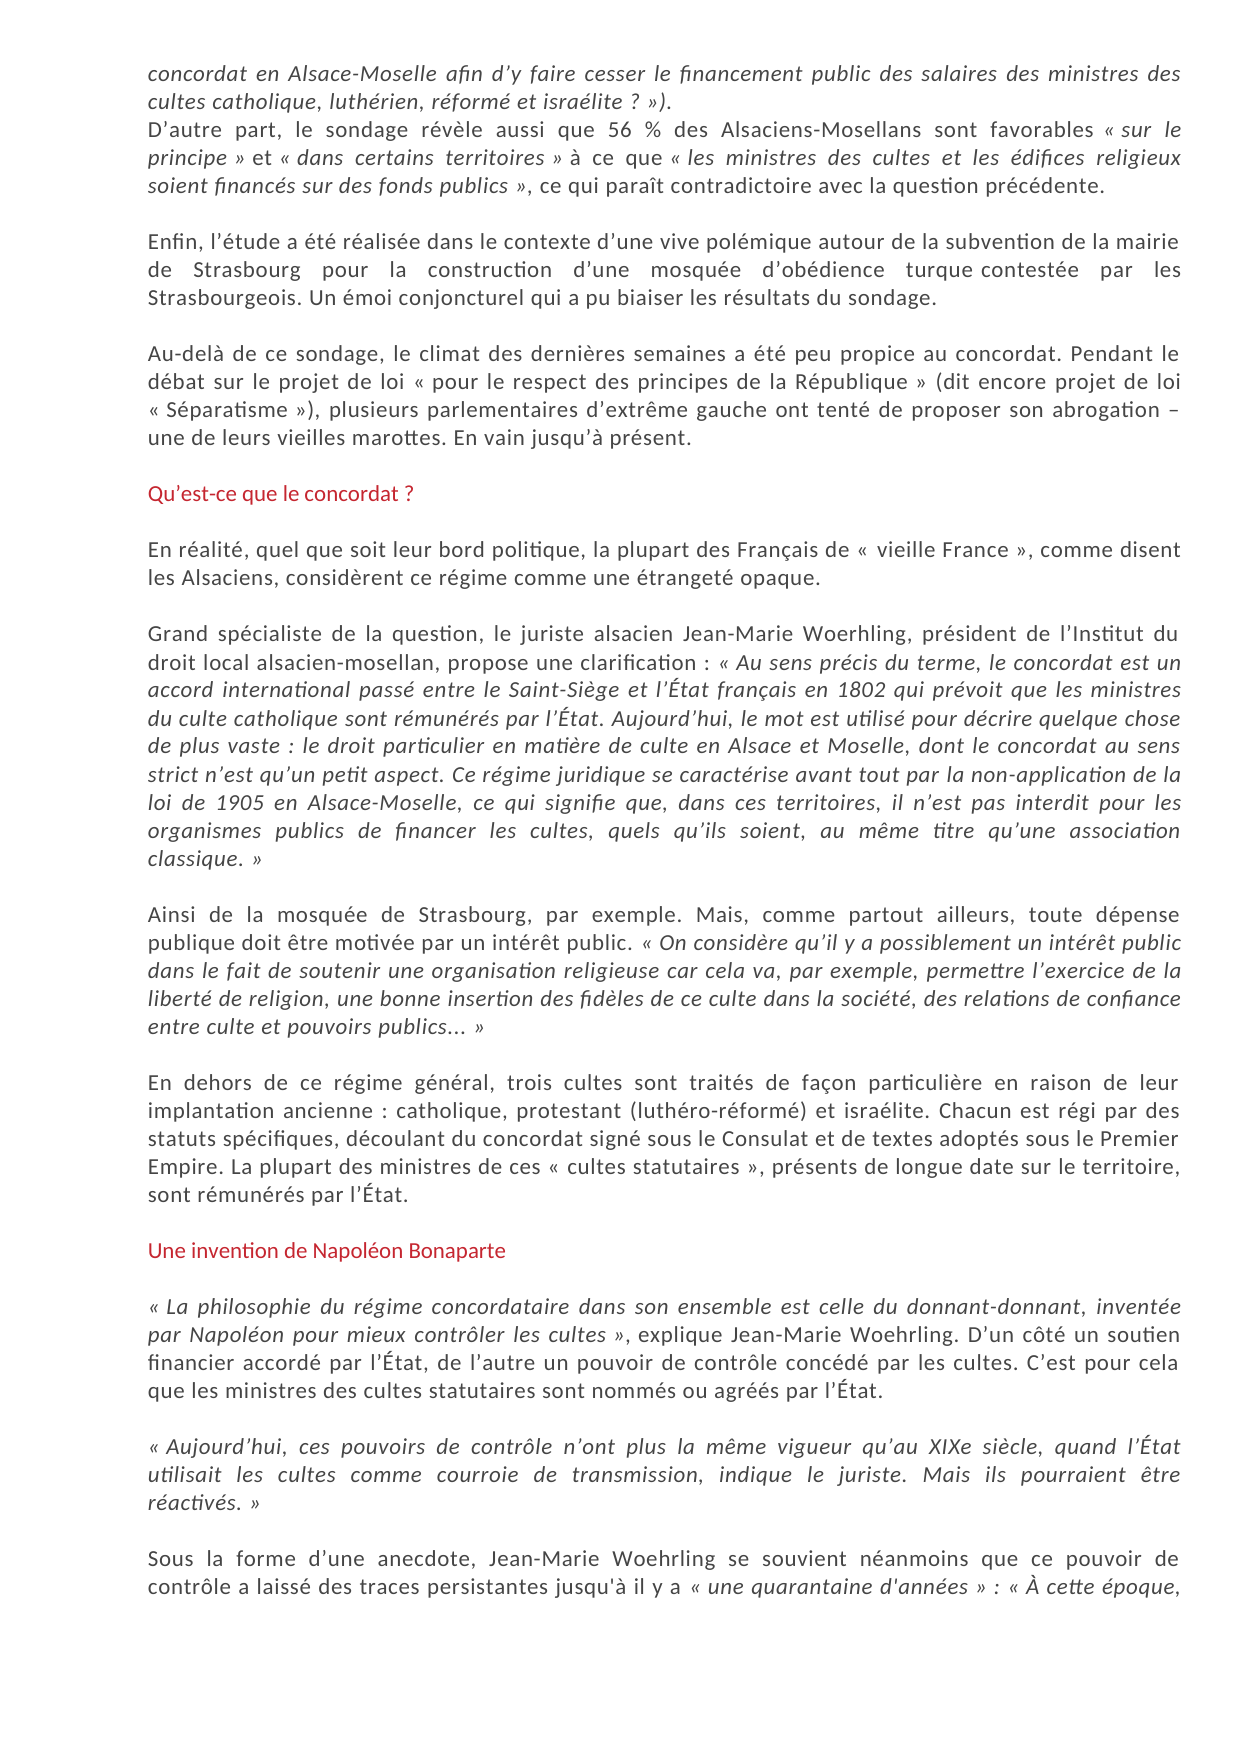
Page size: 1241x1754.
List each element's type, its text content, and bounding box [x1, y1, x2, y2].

text En réalité, quel que soit leur bord politique, la plupart des Français de « vieille France », comme disent les Alsaciens, considèrent ce régime comme une étrangeté opaque. [148, 536, 1181, 592]
text « La philosophie du régime concordataire dans son ensemble est celle du donnant-donnant, inventée par Napoléon pour mieux contrôler les cultes », explique Jean-Marie Woehrling. D’un côté un soutien financier accordé par l’État, de l’autre un pouvoir de contrôle concédé par les cultes. C’est pour cela que les ministres des cultes statutaires sont nommés ou agréés par l’État. [148, 1292, 1181, 1404]
text En dehors de ce régime général, trois cultes sont traités de façon particulière en raison de leur implantation ancienne : catholique, protestant (luthéro-réformé) et israélite. Chacun est régi par des statuts spécifiques, découlant du concordat signé sous le Consulat et de textes adoptés sous le Premier Empire. La plupart des ministres de ces « cultes statutaires », présents de longue date sur le territoire, sont rémunérés par l’État. [148, 1068, 1181, 1208]
text Grand spécialiste de la question, le juriste alsacien Jean-Marie Woerhling, président de l’Institut du droit local alsacien-mosellan, propose une clarification : « Au sens précis du terme, le concordat est un accord international passé entre le Saint-Siège et l’État français en 1802 qui prévoit que les ministres du culte catholique sont rémunérés par l’État. Aujourd’hui, le mot est utilisé pour décrire quelque chose de plus vaste : le droit particulier en matière de culte en Alsace et Moselle, dont le concordat au sens strict n’est qu’un petit aspect. Ce régime juridique se caractérise avant tout par la non-application de la loi de 1905 en Alsace-Moselle, ce qui signifie que, dans ces territoires, il n’est pas interdit pour les organismes publics de financer les cultes, quels qu’ils soient, au même titre qu’une association classique. » [148, 619, 1181, 872]
text Enfin, l’étude a été réalisée dans le contexte d’une vive polémique autour de la subvention de la mairie de Strasbourg pour la construction d’une mosquée d’obédience turque contestée par les Strasbourgeois. Un émoi conjoncturel qui a pu biaiser les résultats du sondage. [148, 227, 1181, 311]
text Ainsi de la mosquée de Strasbourg, par exemple. Mais, comme partout ailleurs, toute dépense publique doit être motivée par un intérêt public. « On considère qu’il y a possiblement un intérêt public dans le fait de soutenir une organisation religieuse car cela va, par exemple, permettre l’exercice de la liberté de religion, une bonne insertion des fidèles de ce culte dans la société, des relations de confiance entre culte et pouvoirs publics... » [148, 900, 1181, 1040]
text Qu’est-ce que le concordat ? [148, 479, 1181, 507]
text « Aujourd’hui, ces pouvoirs de contrôle n’ont plus la même vigueur qu’au XIXe siècle, quand l’État utilisait les cultes comme courroie de transmission, indique le juriste. Mais ils pourraient être réactivés. » [148, 1432, 1181, 1516]
text Une invention de Napoléon Bonaparte [148, 1236, 1181, 1264]
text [148, 1544, 1181, 1600]
text Au-delà de ce sondage, le climat des dernières semaines a été peu propice au concordat. Pendant le débat sur le projet de loi « pour le respect des principes de la République » (dit encore projet de loi « Séparatisme »), plusieurs parlementaires d’extrême gauche ont tenté de proposer son abrogation – une de leurs vieilles marottes. En vain jusqu’à présent. [148, 339, 1181, 451]
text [148, 59, 1181, 115]
text D’autre part, le sondage révèle aussi que 56 % des Alsaciens-Mosellans sont favorables « sur le principe » et « dans certains territoires » à ce que « les ministres des cultes et les édifices religieux soient financés sur des fonds publics », ce qui paraît contradictoire avec la question précédente. [148, 115, 1181, 199]
